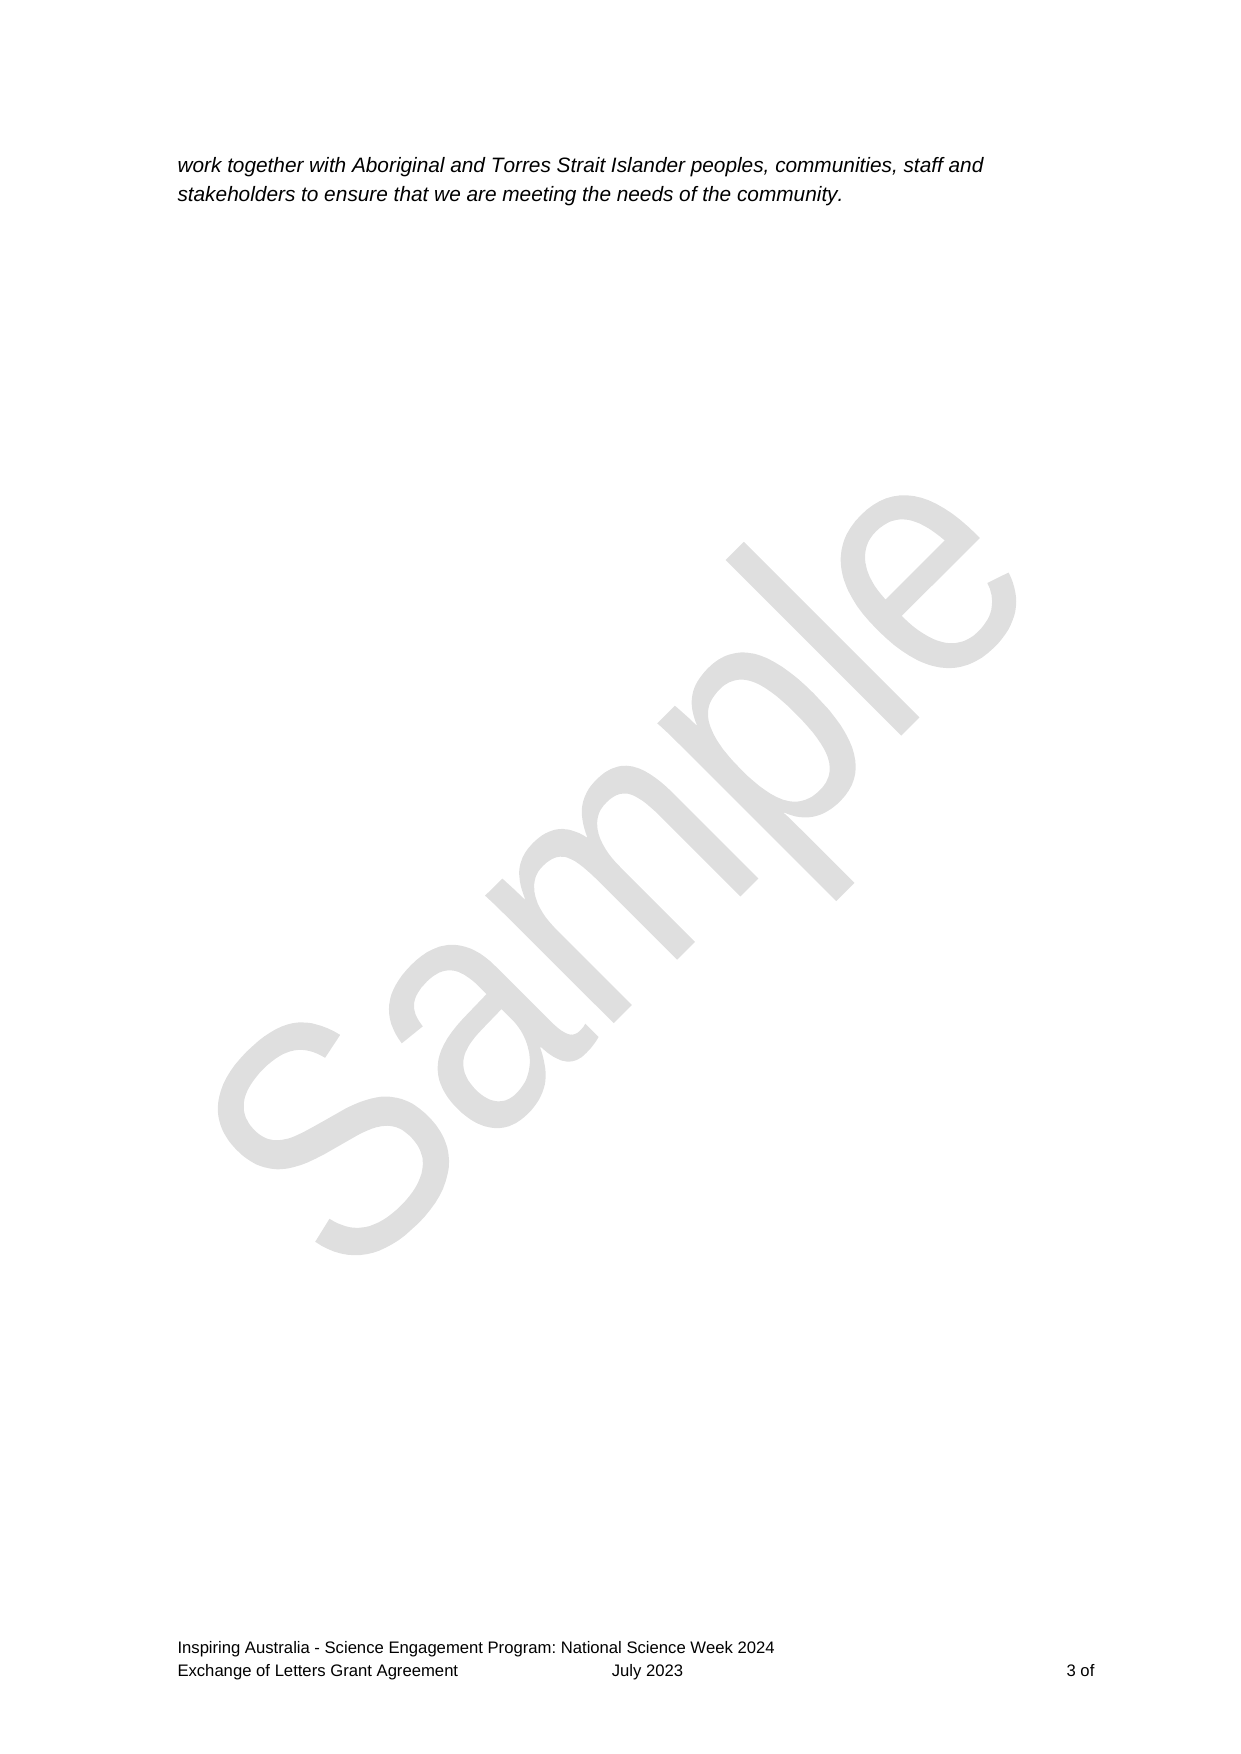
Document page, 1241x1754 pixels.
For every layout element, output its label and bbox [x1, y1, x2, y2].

text [177, 148, 1092, 206]
